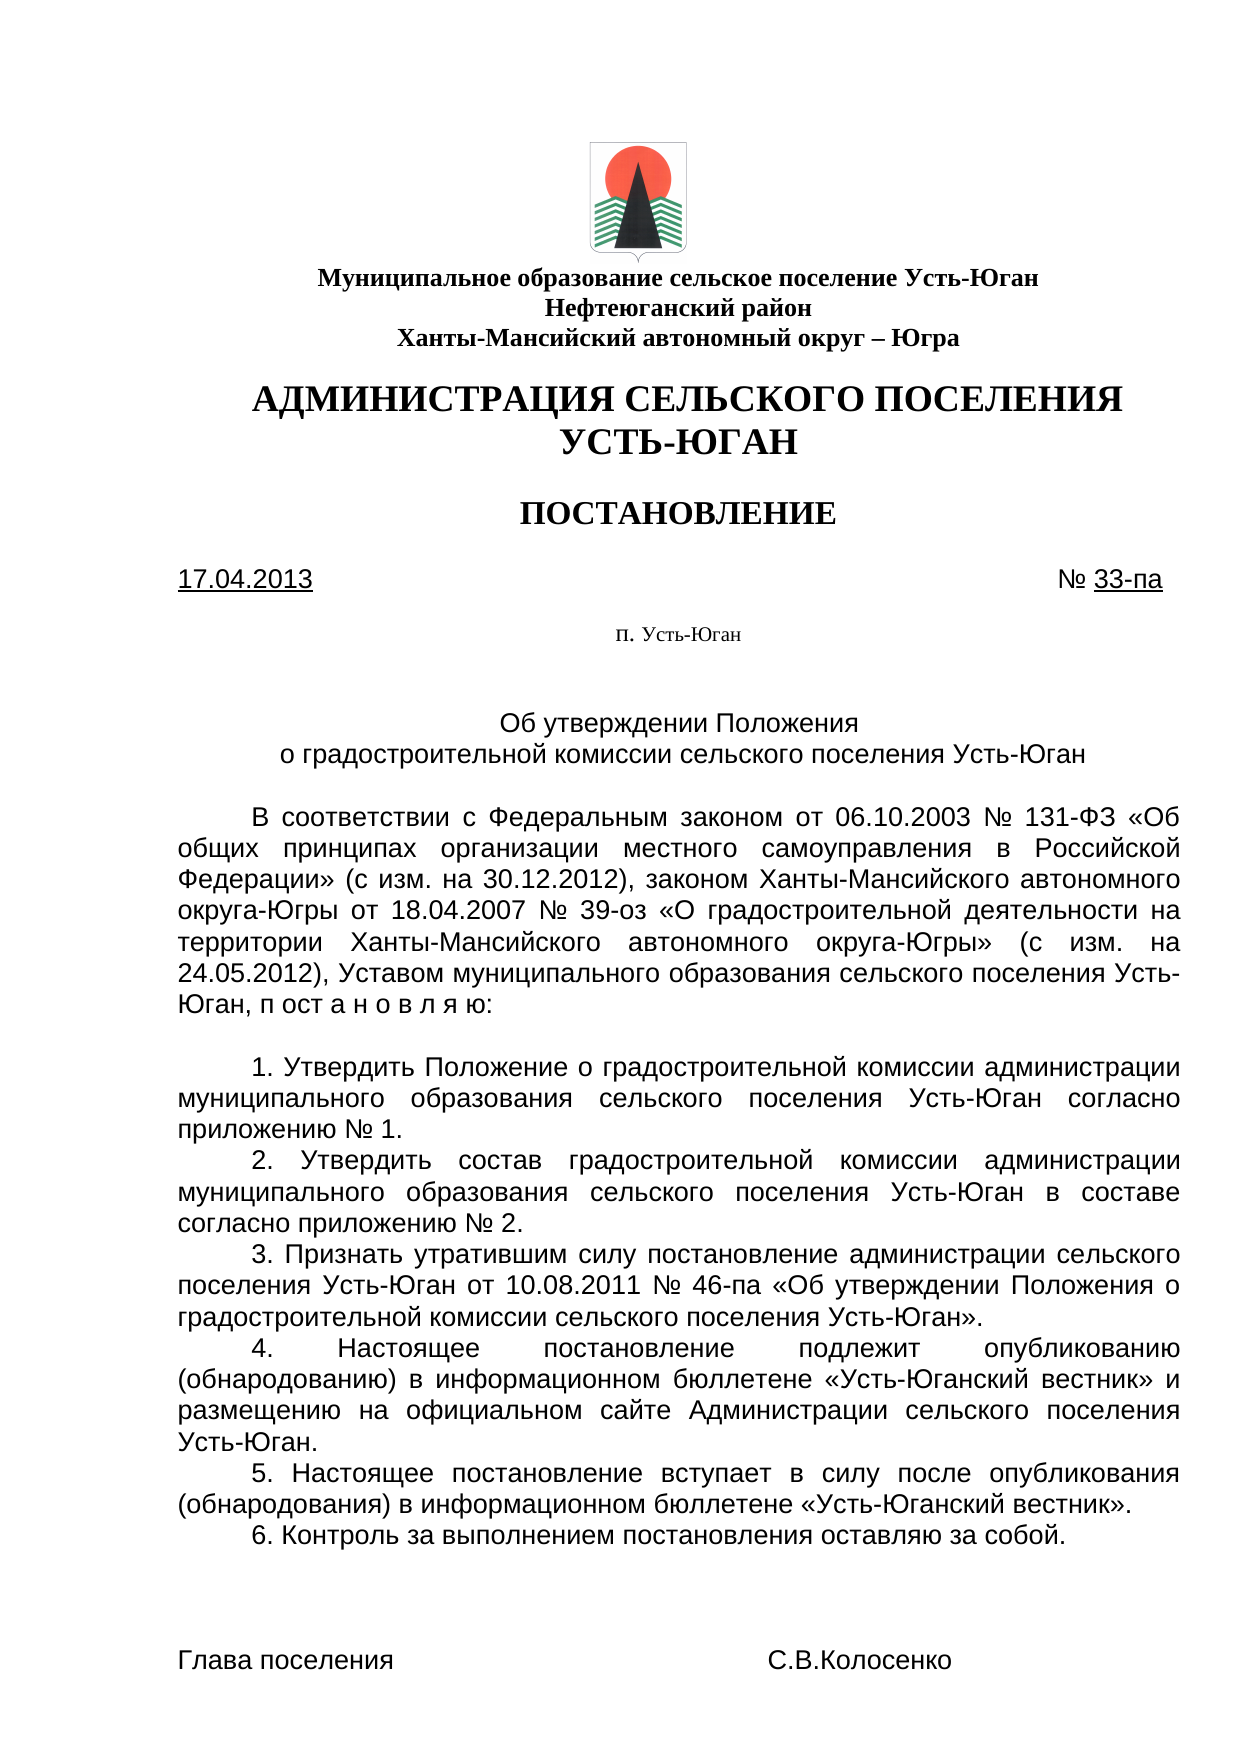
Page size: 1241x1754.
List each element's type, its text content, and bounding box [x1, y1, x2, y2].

text Ханты-Мансийский автономный округ – Югра [177, 322, 1179, 352]
text 2. Утвердить состав градостроительной комиссии администрации муниципального образования сельского поселения Усть-Юган в составе согласно приложению № 2. [177, 1144, 1181, 1238]
text ПОСТАНОВЛЕНИЕ [177, 493, 1179, 532]
text АДМИНИСТРАЦИЯ СЕЛЬСКОГО ПОСЕЛЕНИЯ УСТЬ-ЮГАН [177, 376, 1179, 462]
text Глава поселения С.В.Колосенко [177, 1644, 1181, 1676]
text о градостроительной комиссии сельского поселения Усть-Юган [177, 738, 1181, 769]
picture [589, 142, 687, 264]
text 6. Контроль за выполнением постановления оставляю за собой. [177, 1519, 1181, 1551]
text 1. Утвердить Положение о градостроительной комиссии администрации муниципального образования сельского поселения Усть-Юган согласно приложению № 1. [177, 1051, 1181, 1144]
text В соответствии с Федеральным законом от 06.10.2003 № 131-ФЗ «Об общих принципах организации местного самоуправления в Российской Федерации» (с изм. на 30.12.2012), законом Ханты-Мансийского автономного округа-Югры от 18.04.2007 № 39-оз «О градостроительной деятельности на территории Ханты-Мансийского автономного округа-Югры» (с изм. на 24.05.2012), Уставом муниципального образования сельского поселения Усть-Юган, п ост а н о в л я ю: [177, 801, 1181, 1019]
text Об утверждении Положения [177, 707, 1181, 738]
text Нефтеюганский район [177, 292, 1179, 322]
text Муниципальное образование сельское поселение Усть-Юган [177, 262, 1179, 292]
text 5. Настоящее постановление вступает в силу после опубликования (обнародования) в информационном бюллетене «Усть-Юганский вестник». [177, 1457, 1181, 1519]
text 17.04.2013 № 33-па [177, 563, 1179, 594]
text 4. Настоящее постановление подлежит опубликованию (обнародованию) в информационном бюллетене «Усть-Юганский вестник» и размещению на официальном сайте Администрации сельского поселения Усть-Юган. [177, 1332, 1181, 1457]
text 3. Признать утратившим силу постановление администрации сельского поселения Усть-Юган от 10.08.2011 № 46-па «Об утверждении Положения о градостроительной комиссии сельского поселения Усть-Юган». [177, 1238, 1181, 1332]
text п. Усть-Юган [177, 618, 1179, 647]
